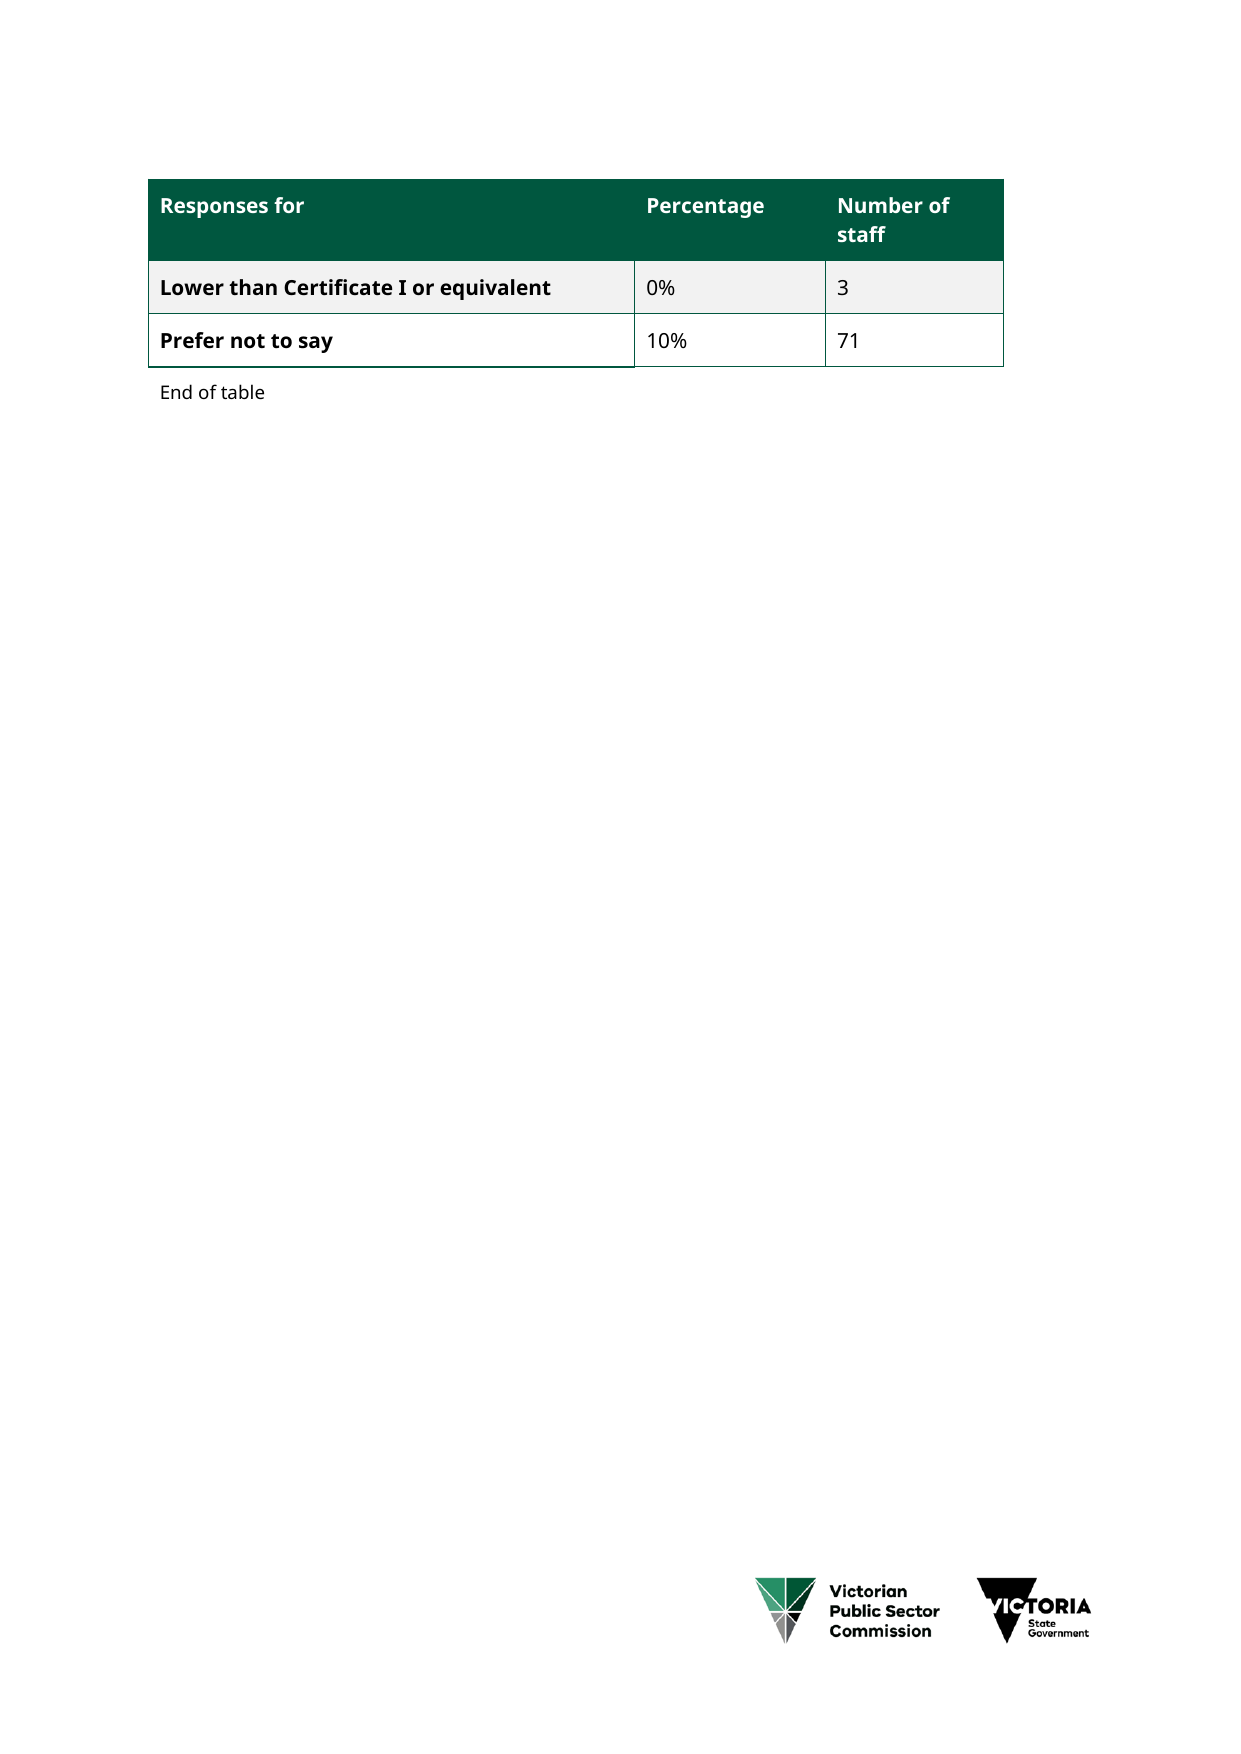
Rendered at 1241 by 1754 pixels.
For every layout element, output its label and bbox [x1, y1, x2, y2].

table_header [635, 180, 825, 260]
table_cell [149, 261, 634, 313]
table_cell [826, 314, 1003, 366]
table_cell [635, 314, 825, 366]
picture [754, 1577, 1093, 1645]
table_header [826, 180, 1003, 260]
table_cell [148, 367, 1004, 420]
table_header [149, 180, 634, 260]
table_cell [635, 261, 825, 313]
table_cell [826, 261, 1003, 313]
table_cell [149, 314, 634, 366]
